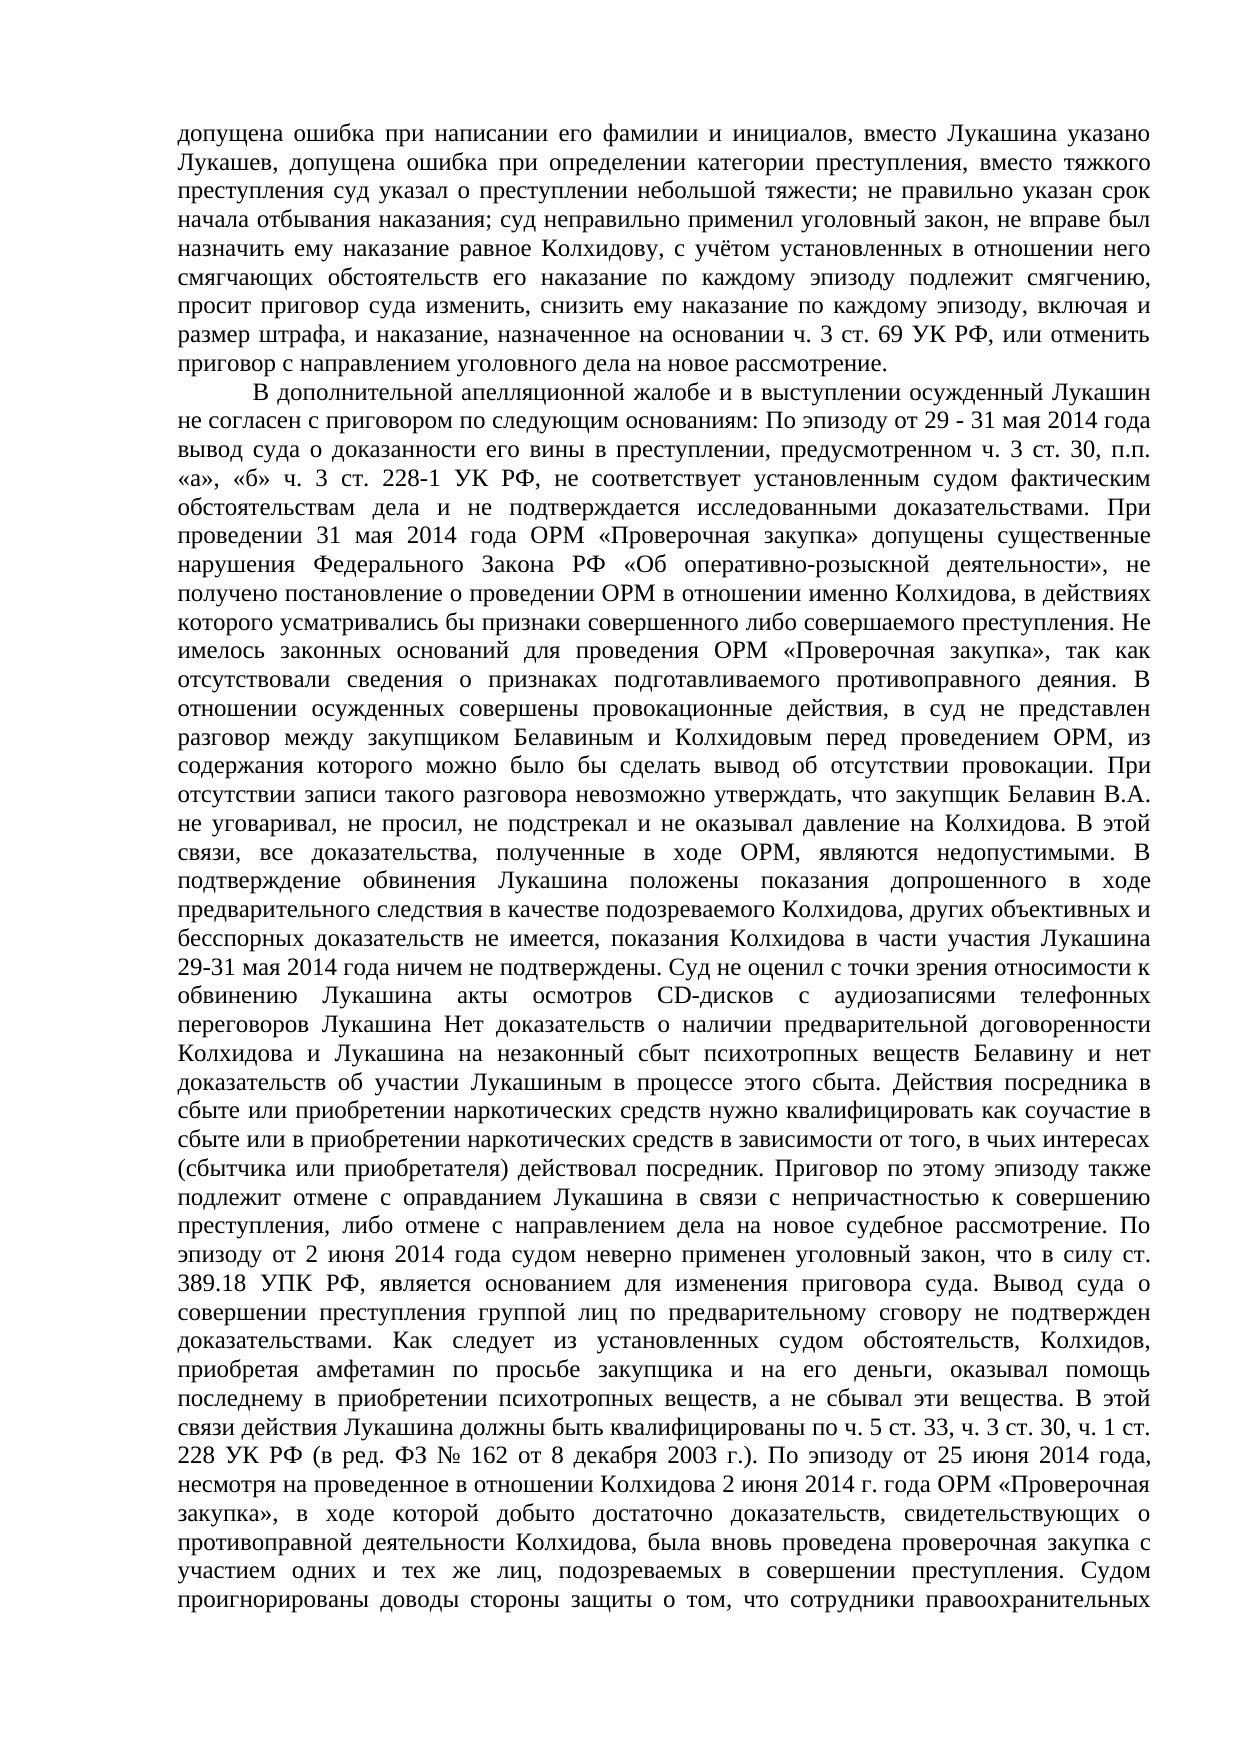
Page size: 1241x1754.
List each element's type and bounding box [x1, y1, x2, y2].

text [177, 118, 1152, 377]
text [177, 377, 1152, 1613]
